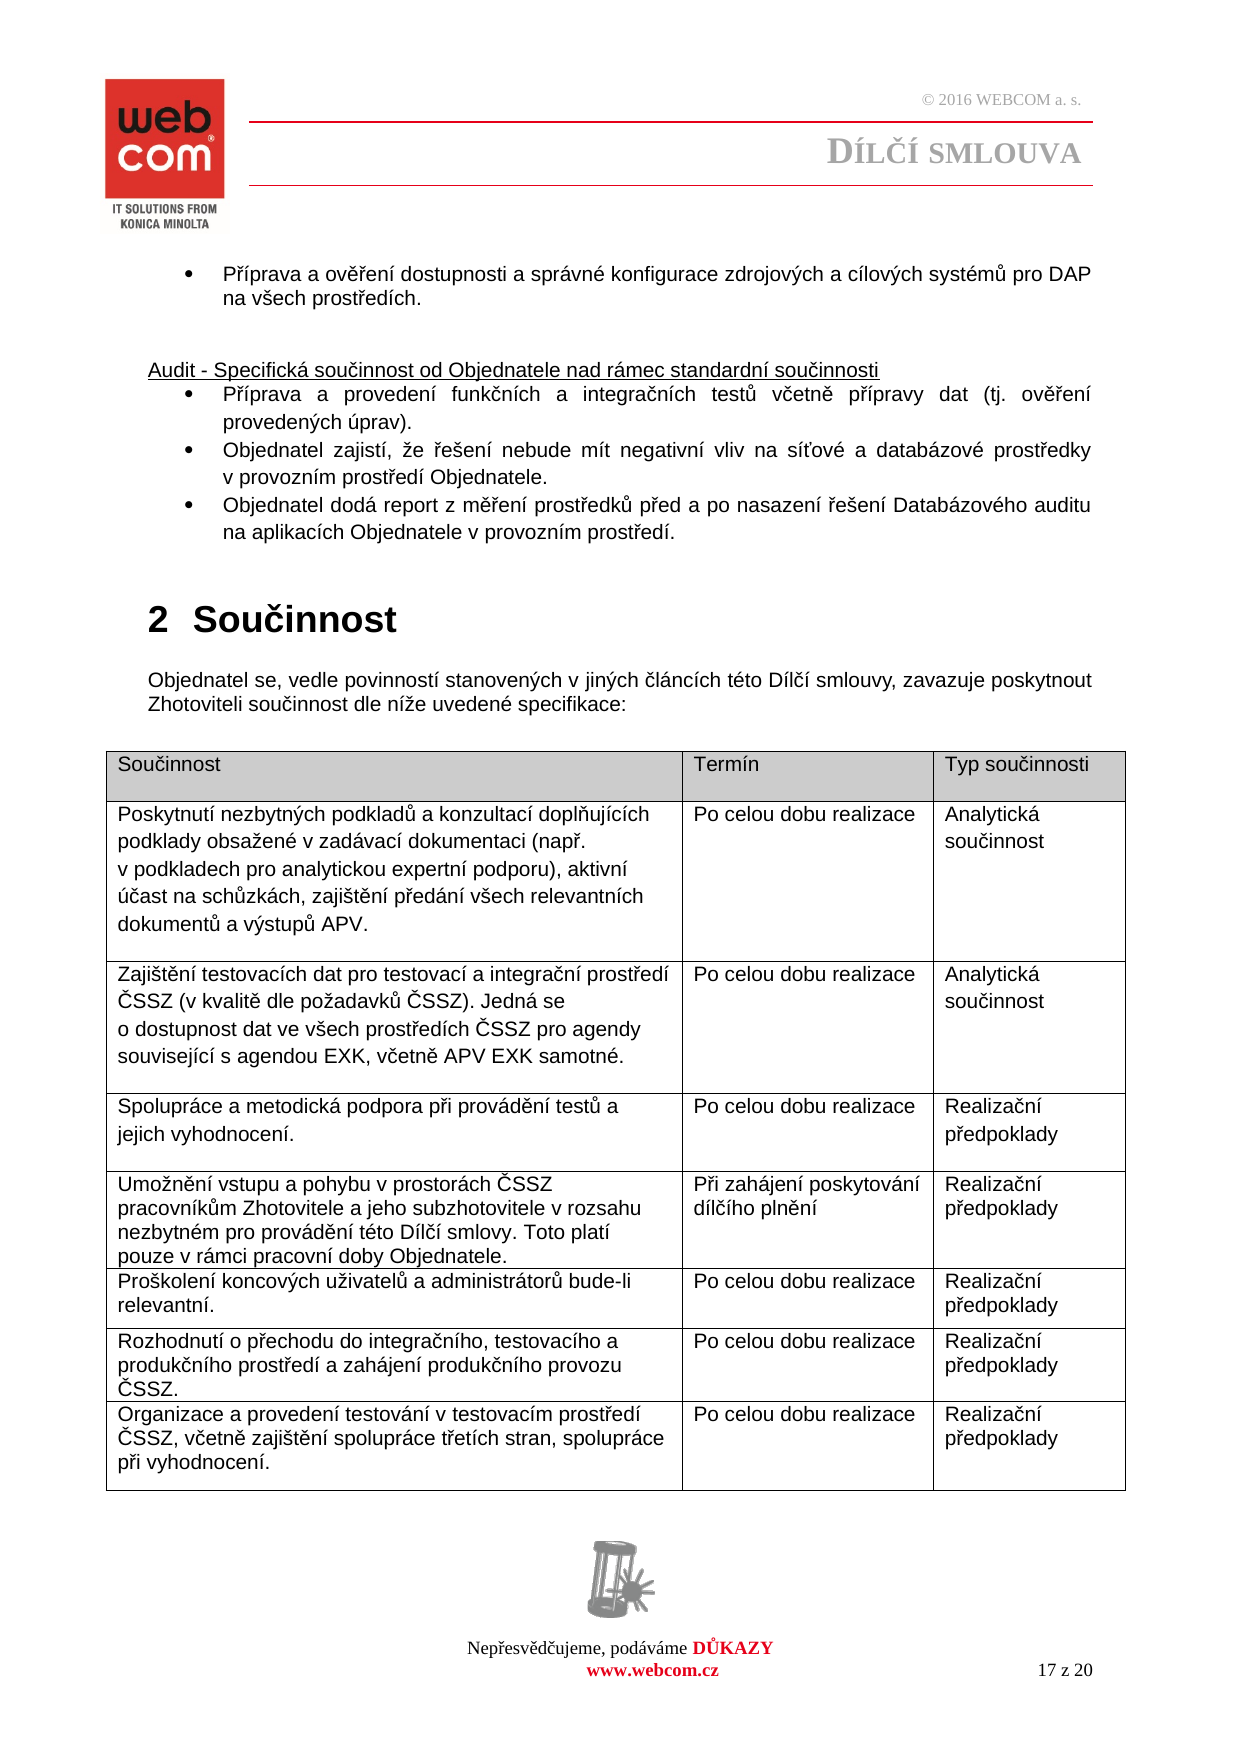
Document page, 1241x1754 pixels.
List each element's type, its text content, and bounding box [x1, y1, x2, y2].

table_cell Po celou dobu realizace [683, 1329, 933, 1401]
table_cell Realizační předpoklady [934, 1172, 1125, 1268]
table_cell Po celou dobu realizace [683, 1094, 933, 1171]
table_header Součinnost [107, 752, 682, 801]
table_cell Po celou dobu realizace [683, 802, 933, 961]
table_cell Po celou dobu realizace [683, 1269, 933, 1328]
table_cell Realizační předpoklady [934, 1402, 1125, 1490]
table_cell Spolupráce a metodická podpora při provádění testů a jejich vyhodnocení. [107, 1094, 682, 1171]
table_cell Realizační předpoklady [934, 1329, 1125, 1401]
list Objednatel dodá report z měření prostředků před a po nasazení řešení Databázového auditu na aplikacích Objednatele v provozním prostředí. [185, 492, 1093, 544]
table_cell Poskytnutí nezbytných podkladů a konzultací doplňujících podklady obsažené v zadávací dokumentaci (např. v podkladech pro analytickou expertní podporu), aktivní účast na schůzkách, zajištění předání všech relevantních dokumentů a výstupů APV. [107, 802, 682, 961]
list Objednatel zajistí, že řešení nebude mít negativní vliv na síťové a databázové prostředky v provozním prostředí Objednatele. [185, 437, 1093, 489]
picture [99, 73, 230, 234]
text Audit - Specifická součinnost od Objednatele nad rámec standardní součinnosti [148, 358, 1093, 382]
table_header Termín [683, 752, 933, 801]
table_cell Analytická součinnost [934, 962, 1125, 1093]
table_cell Analytická součinnost [934, 802, 1125, 961]
list Příprava a provedení funkčních a integračních testů včetně přípravy dat (tj. ověření provedených úprav). [185, 382, 1093, 434]
table_cell Realizační předpoklady [934, 1269, 1125, 1328]
list Příprava a ověření dostupnosti a správné konfigurace zdrojových a cílových systémů pro DAP na všech prostředích. [185, 262, 1093, 310]
table_header Typ součinnosti [934, 752, 1125, 801]
subtitle Objednatel se, vedle povinností stanovených v jiných článcích této Dílčí smlouvy, zavazuje poskytnout Zhotoviteli součinnost dle níže uvedené specifikace: [148, 668, 1093, 716]
table_cell Proškolení koncových uživatelů a administrátorů bude-li relevantní. [107, 1269, 682, 1328]
picture [587, 1541, 655, 1618]
table_cell Umožnění vstupu a pohybu v prostorách ČSSZ pracovníkům Zhotovitele a jeho subzhotovitele v rozsahu nezbytném pro provádění této Dílčí smlovy. Toto platí pouze v rámci pracovní doby Objednatele. [107, 1172, 682, 1268]
table_cell Realizační předpoklady [934, 1094, 1125, 1171]
table_cell Zajištění testovacích dat pro testovací a integrační prostředí ČSSZ (v kvalitě dle požadavků ČSSZ). Jedná se o dostupnost dat ve všech prostředích ČSSZ pro agendy související s agendou EXK, včetně APV EXK samotné. [107, 962, 682, 1093]
table_cell Po celou dobu realizace [683, 1402, 933, 1490]
table_cell Po celou dobu realizace [683, 962, 933, 1093]
list Součinnost [148, 597, 1093, 640]
table_cell Rozhodnutí o přechodu do integračního, testovacího a produkčního prostředí a zahájení produkčního provozu ČSSZ. [107, 1329, 682, 1401]
table_cell Při zahájení poskytování dílčího plnění [683, 1172, 933, 1268]
table_cell Organizace a provedení testování v testovacím prostředí ČSSZ, včetně zajištění spolupráce třetích stran, spolupráce při vyhodnocení. [107, 1402, 682, 1490]
